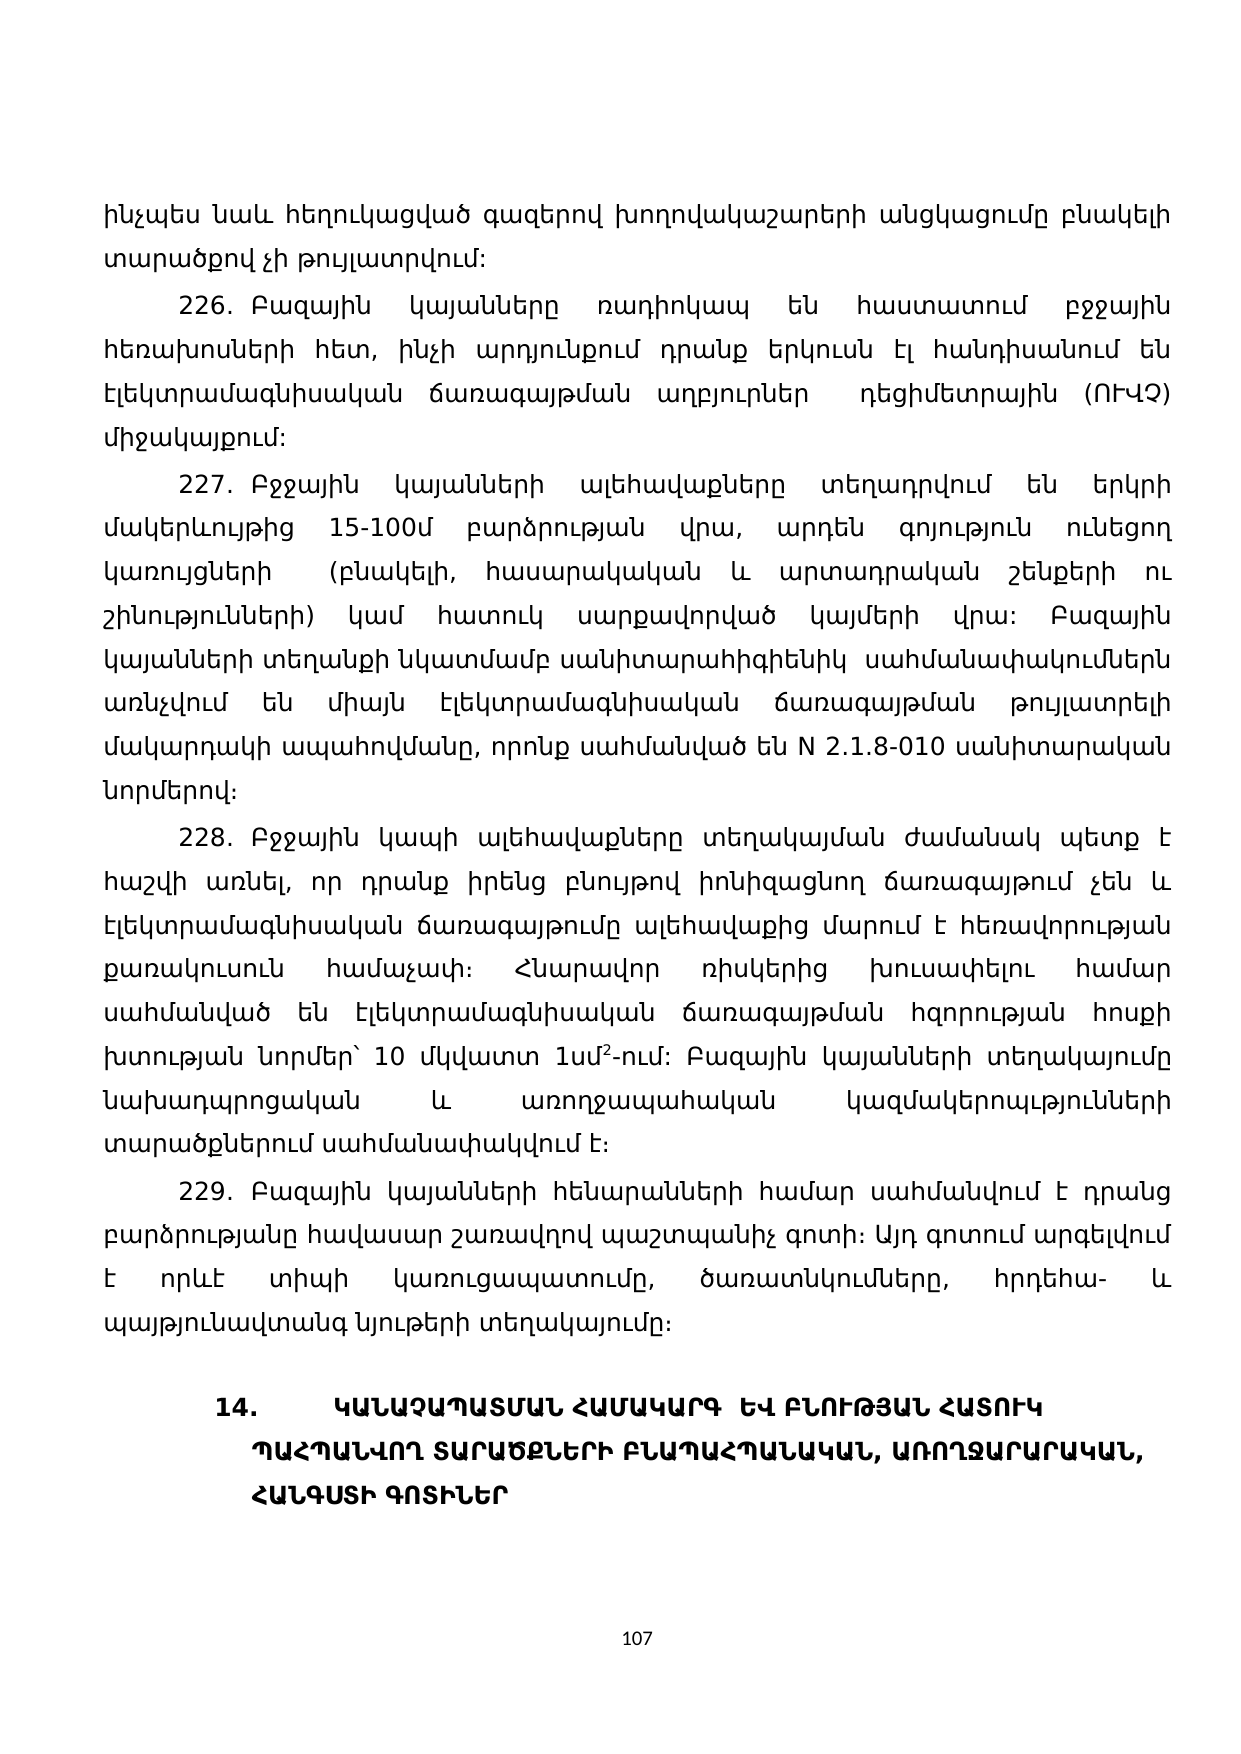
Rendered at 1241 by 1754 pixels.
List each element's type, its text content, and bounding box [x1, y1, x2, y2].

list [103, 201, 1172, 273]
list Բազային կայանների հենարանների համար սահմանվում է դրանց բարձրությանը հավասար շառավղով պաշտպանիչ գոտի։ Այդ գոտում արգելվում է որևէ տիպի կառուցապատումը, ծառատնկումները, հրդեհա- և պայթյունավտանգ նյութերի տեղակայումը։ [103, 1177, 1172, 1337]
list Բջջային կապի ալեհավաքները տեղակայման ժամանակ պետք է հաշվի առնել, որ դրանք իրենց բնույթով իոնիզացնող ճառագայթում չեն և էլեկտրամագնիսական ճառագայթումը ալեհավաքից մարում է հեռավորության քառակուսուն համաչափ։ Հնարավոր ռիսկերից խուսափելու համար սահմանված են էլեկտրամագնիսական ճառագայթման հզորության հոսքի խտության նորմեր՝ 10 մկվատտ 1սմ2-ում: Բազային կայանների տեղակայումը նախադպրոցական և առողջապահական կազմակերոպւթյունների տարածքներում սահմանափակվում է։ [103, 823, 1172, 1159]
subtitle ԿԱՆԱՉԱՊԱՏՄԱՆ ՀԱՄԱԿԱՐԳ ԵՎ ԲՆՈՒԹՅԱՆ ՀԱՏՈՒԿ ՊԱՀՊԱՆՎՈՂ ՏԱՐԱԾՔՆԵՐԻ ԲՆԱՊԱՀՊԱՆԱԿԱՆ, ԱՌՈՂՋԱՐԱՐԱԿԱՆ, ՀԱՆԳՍՏԻ ԳՈՏԻՆԵՐ [214, 1393, 1172, 1510]
list Բջջային կայանների ալեհավաքները տեղադրվում են երկրի մակերևույթից 15-100մ բարձրության վրա, արդեն գոյություն ունեցող կառույցների (բնակելի, հասարակական և արտադրական շենքերի ու շինությունների) կամ հատուկ սարքավորված կայմերի վրա: Բազային կայանների տեղանքի նկատմամբ սանիտարահիգիենիկ սահմանափակումներն առնչվում են միայն էլեկտրամագնիսական ճառագայթման թույլատրելի մակարդակի ապահովմանը, որոնք սահմանված են N 2.1.8-010 սանիտարական նորմերով։ [103, 470, 1172, 805]
list Բազային կայանները ռադիոկապ են հաստատում բջջային հեռախոսների հետ, ինչի արդյունքում դրանք երկուսն էլ հանդիսանում են էլեկտրամագնիսական ճառագայթման աղբյուրներ դեցիմետրային (ՈՒՎՉ) միջակայքում: [103, 291, 1172, 452]
